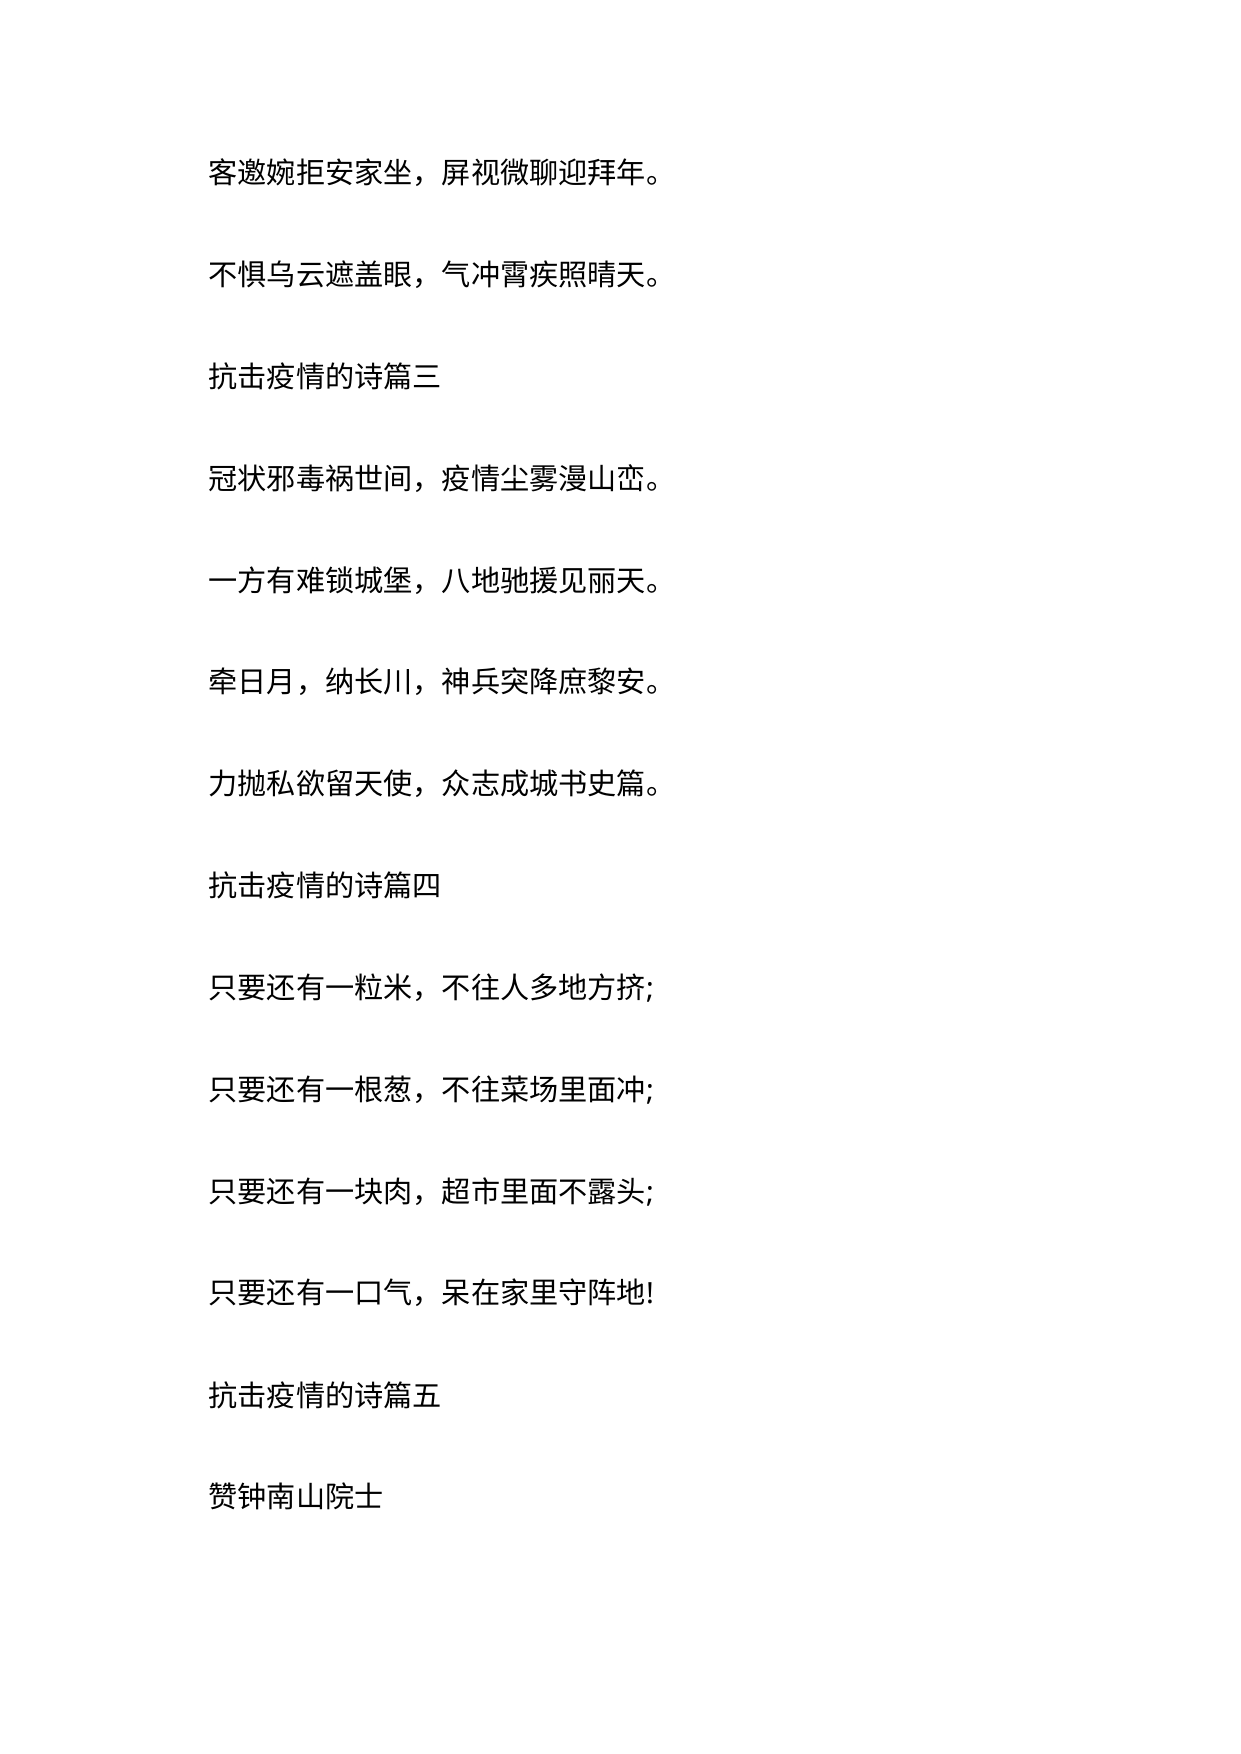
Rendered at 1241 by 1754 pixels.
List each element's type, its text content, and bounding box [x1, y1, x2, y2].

text 牵日月，纳长川，神兵突降庶黎安。 [150, 659, 1090, 701]
text 抗击疫情的诗篇三 [150, 353, 1090, 396]
text 抗击疫情的诗篇四 [150, 862, 1090, 905]
text 只要还有一块肉，超市里面不露头; [150, 1168, 1090, 1211]
text 力抛私欲留天使，众志成城书史篇。 [150, 761, 1090, 803]
text 只要还有一粒米，不往人多地方挤; [150, 964, 1090, 1007]
text 不惧乌云遮盖眼，气冲霄疾照晴天。 [150, 252, 1090, 294]
text 抗击疫情的诗篇五 [150, 1372, 1090, 1414]
text 一方有难锁城堡，八地驰援见丽天。 [150, 557, 1090, 599]
text 只要还有一根葱，不往菜场里面冲; [150, 1066, 1090, 1108]
text 冠状邪毒祸世间，疫情尘雾漫山峦。 [150, 455, 1090, 498]
text 客邀婉拒安家坐，屏视微聊迎拜年。 [150, 150, 1090, 192]
text 只要还有一口气，呆在家里守阵地! [150, 1270, 1090, 1312]
text 赞钟南山院士 [150, 1474, 1090, 1516]
